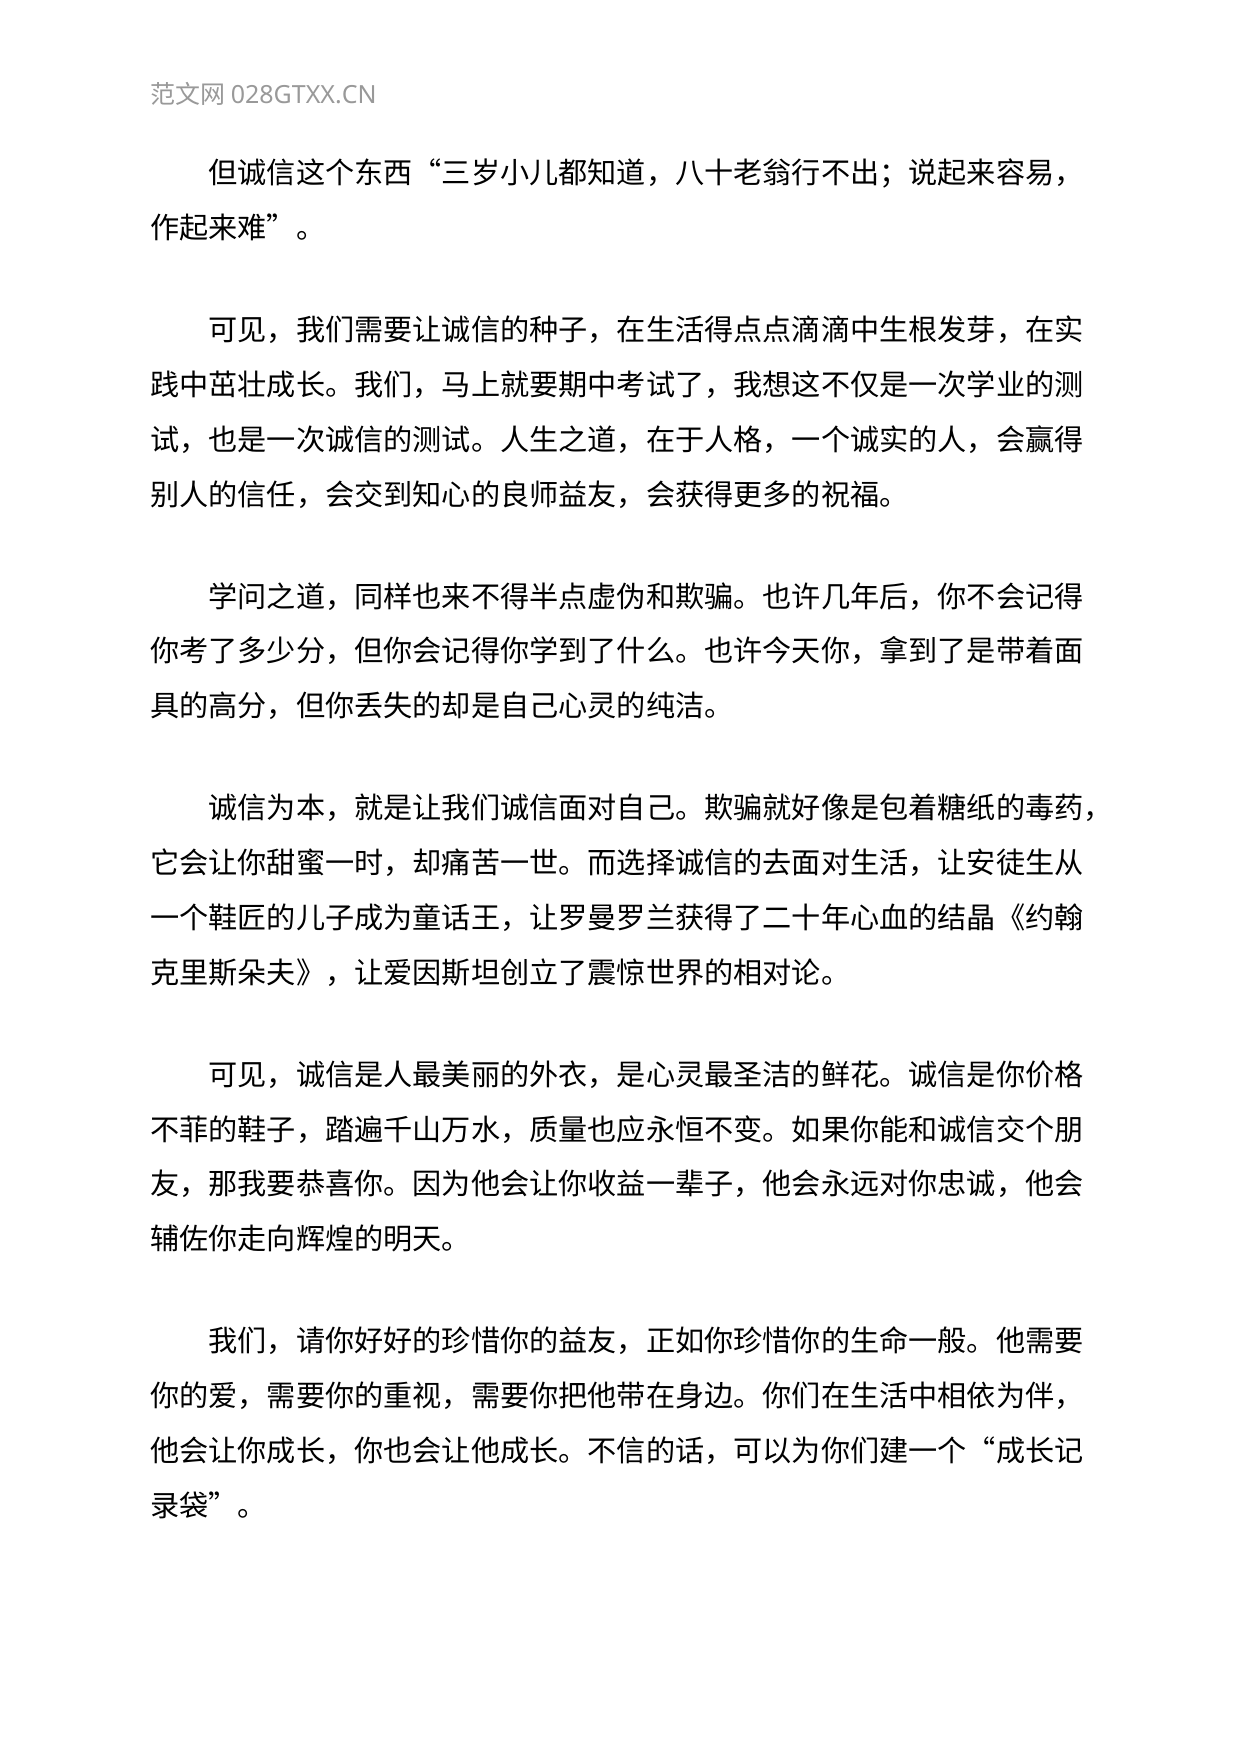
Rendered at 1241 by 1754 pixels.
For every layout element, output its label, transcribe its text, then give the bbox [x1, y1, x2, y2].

text 可见，我们需要让诚信的种子，在生活得点点滴滴中生根发芽，在实践中茁壮成长。我们，马上就要期中考试了，我想这不仅是一次学业的测试，也是一次诚信的测试。人生之道，在于人格，一个诚实的人，会赢得别人的信任，会交到知心的良师益友，会获得更多的祝福。 [150, 307, 1090, 514]
text 但诚信这个东西“三岁小儿都知道，八十老翁行不出；说起来容易，作起来难”。 [150, 150, 1090, 247]
text 我们，请你好好的珍惜你的益友，正如你珍惜你的生命一般。他需要你的爱，需要你的重视，需要你把他带在身边。你们在生活中相依为伴，他会让你成长，你也会让他成长。不信的话，可以为你们建一个“成长记录袋”。 [150, 1318, 1090, 1524]
text 诚信为本，就是让我们诚信面对自己。欺骗就好像是包着糖纸的毒药，它会让你甜蜜一时，却痛苦一世。而选择诚信的去面对生活，让安徒生从一个鞋匠的儿子成为童话王，让罗曼罗兰获得了二十年心血的结晶《约翰克里斯朵夫》，让爱因斯坦创立了震惊世界的相对论。 [150, 785, 1090, 992]
text 可见，诚信是人最美丽的外衣，是心灵最圣洁的鲜花。诚信是你价格不菲的鞋子，踏遍千山万水，质量也应永恒不变。如果你能和诚信交个朋友，那我要恭喜你。因为他会让你收益一辈子，他会永远对你忠诚，他会辅佐你走向辉煌的明天。 [150, 1051, 1090, 1258]
text 学问之道，同样也来不得半点虚伪和欺骗。也许几年后，你不会记得你考了多少分，但你会记得你学到了什么。也许今天你，拿到了是带着面具的高分，但你丢失的却是自己心灵的纯洁。 [150, 573, 1090, 725]
